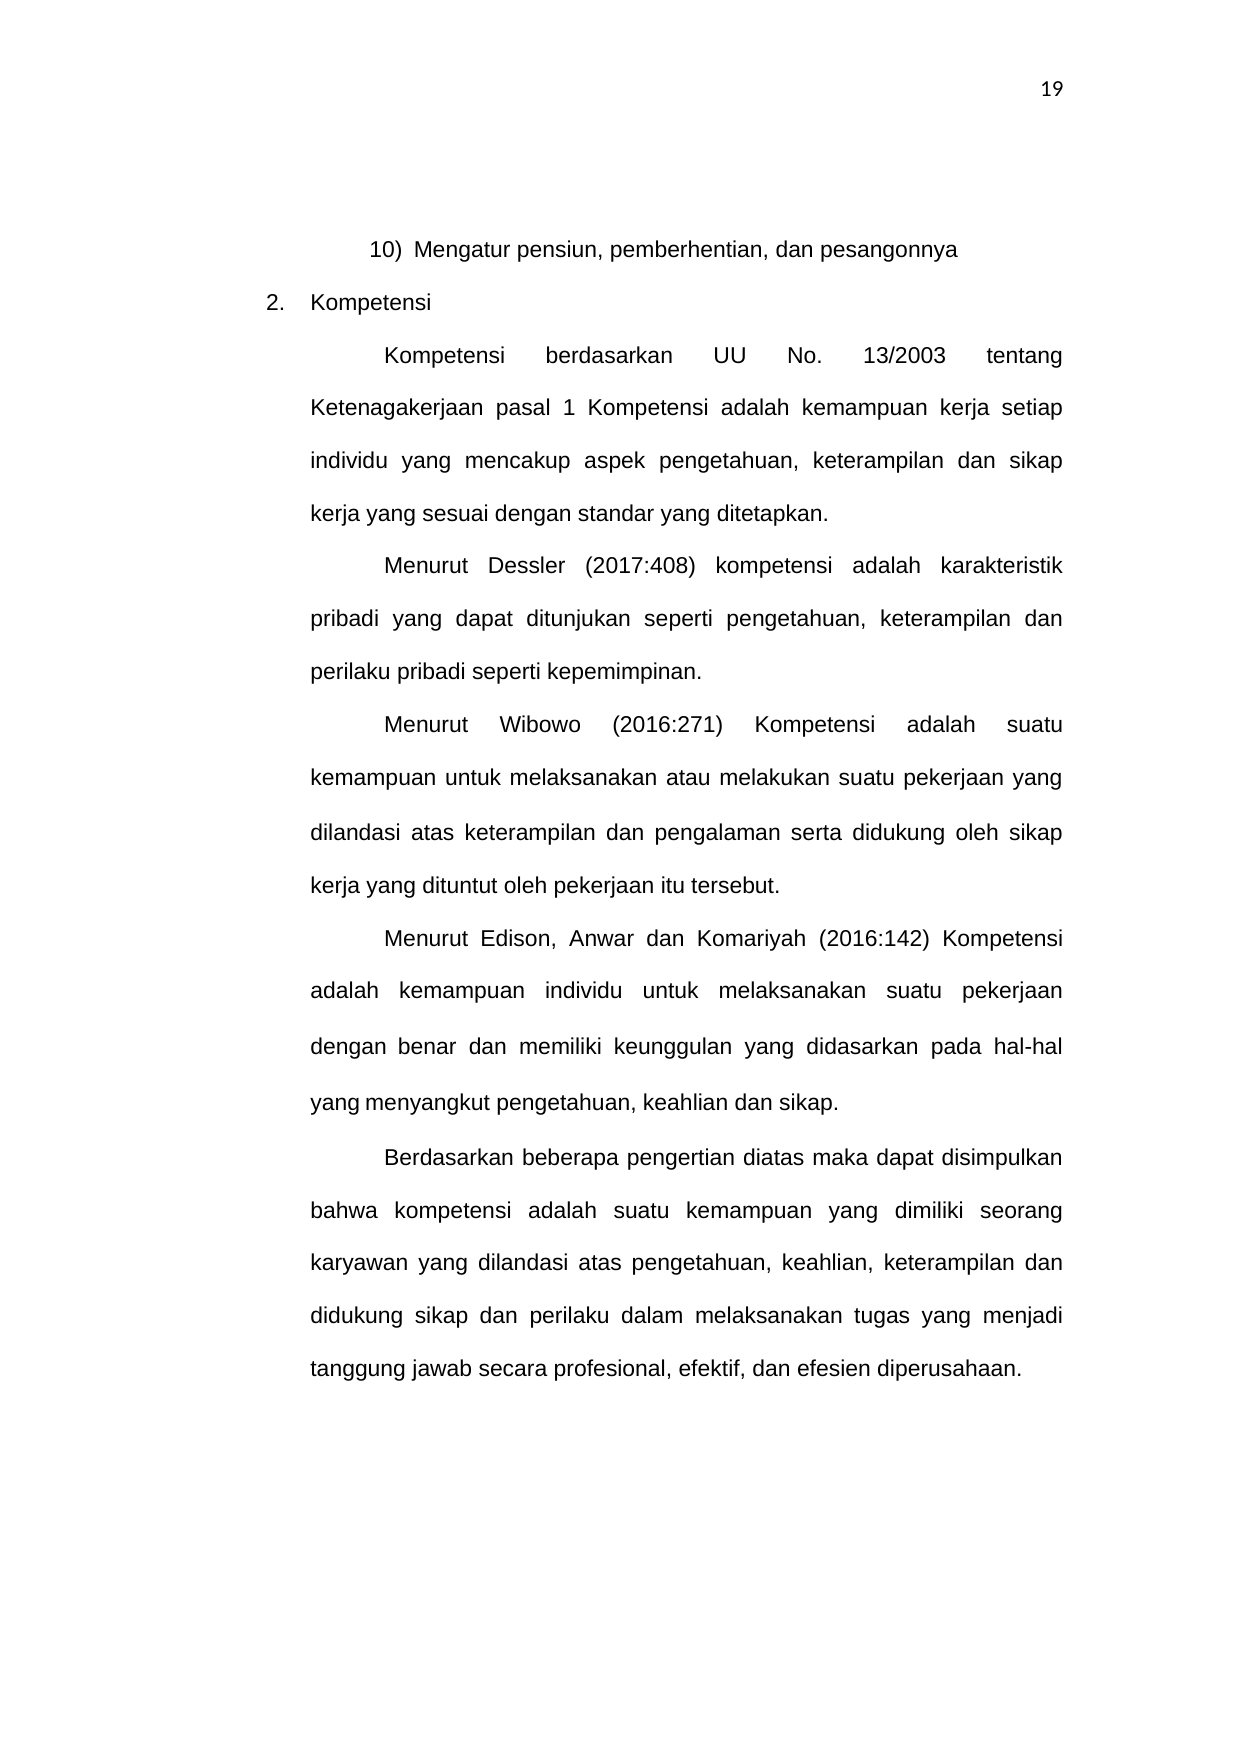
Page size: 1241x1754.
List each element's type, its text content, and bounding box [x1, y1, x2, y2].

list Kompetensi berdasarkan UU No. 13/2003 tentang Ketenagakerjaan pasal 1 Kompetensi adalah kemampuan kerja setiap individu yang mencakup aspek pengetahuan, keterampilan dan sikap kerja yang sesuai dengan standar yang ditetapkan. [310, 342, 1063, 526]
list Berdasarkan beberapa pengertian diatas maka dapat disimpulkan bahwa kompetensi adalah suatu kemampuan yang dimiliki seorang karyawan yang dilandasi atas pengetahuan, keahlian, keterampilan dan didukung sikap dan perilaku dalam melaksanakan tugas yang menjadi tanggung jawab secara profesional, efektif, dan efesien diperusahaan. [310, 1144, 1063, 1381]
list Kompetensi [266, 289, 1063, 315]
list Menurut Wibowo (2016:271) Kompetensi adalah suatu kemampuan untuk melaksanakan atau melakukan suatu pekerjaan yang dilandasi atas keterampilan dan pengalaman serta didukung oleh sikap kerja yang dituntut oleh pekerjaan itu tersebut. [310, 711, 1063, 898]
list Mengatur pensiun, pemberhentian, dan pesangonnya [369, 236, 1063, 263]
list Menurut Edison, Anwar dan Komariyah (2016:142) Kompetensi adalah kemampuan individu untuk melaksanakan suatu pekerjaan dengan benar dan memiliki keunggulan yang didasarkan pada hal-hal yang menyangkut pengetahuan, keahlian dan sikap. [310, 925, 1063, 1116]
list Menurut Dessler (2017:408) kompetensi adalah karakteristik pribadi yang dapat ditunjukan seperti pengetahuan, keterampilan dan perilaku pribadi seperti kepemimpinan. [310, 552, 1063, 684]
